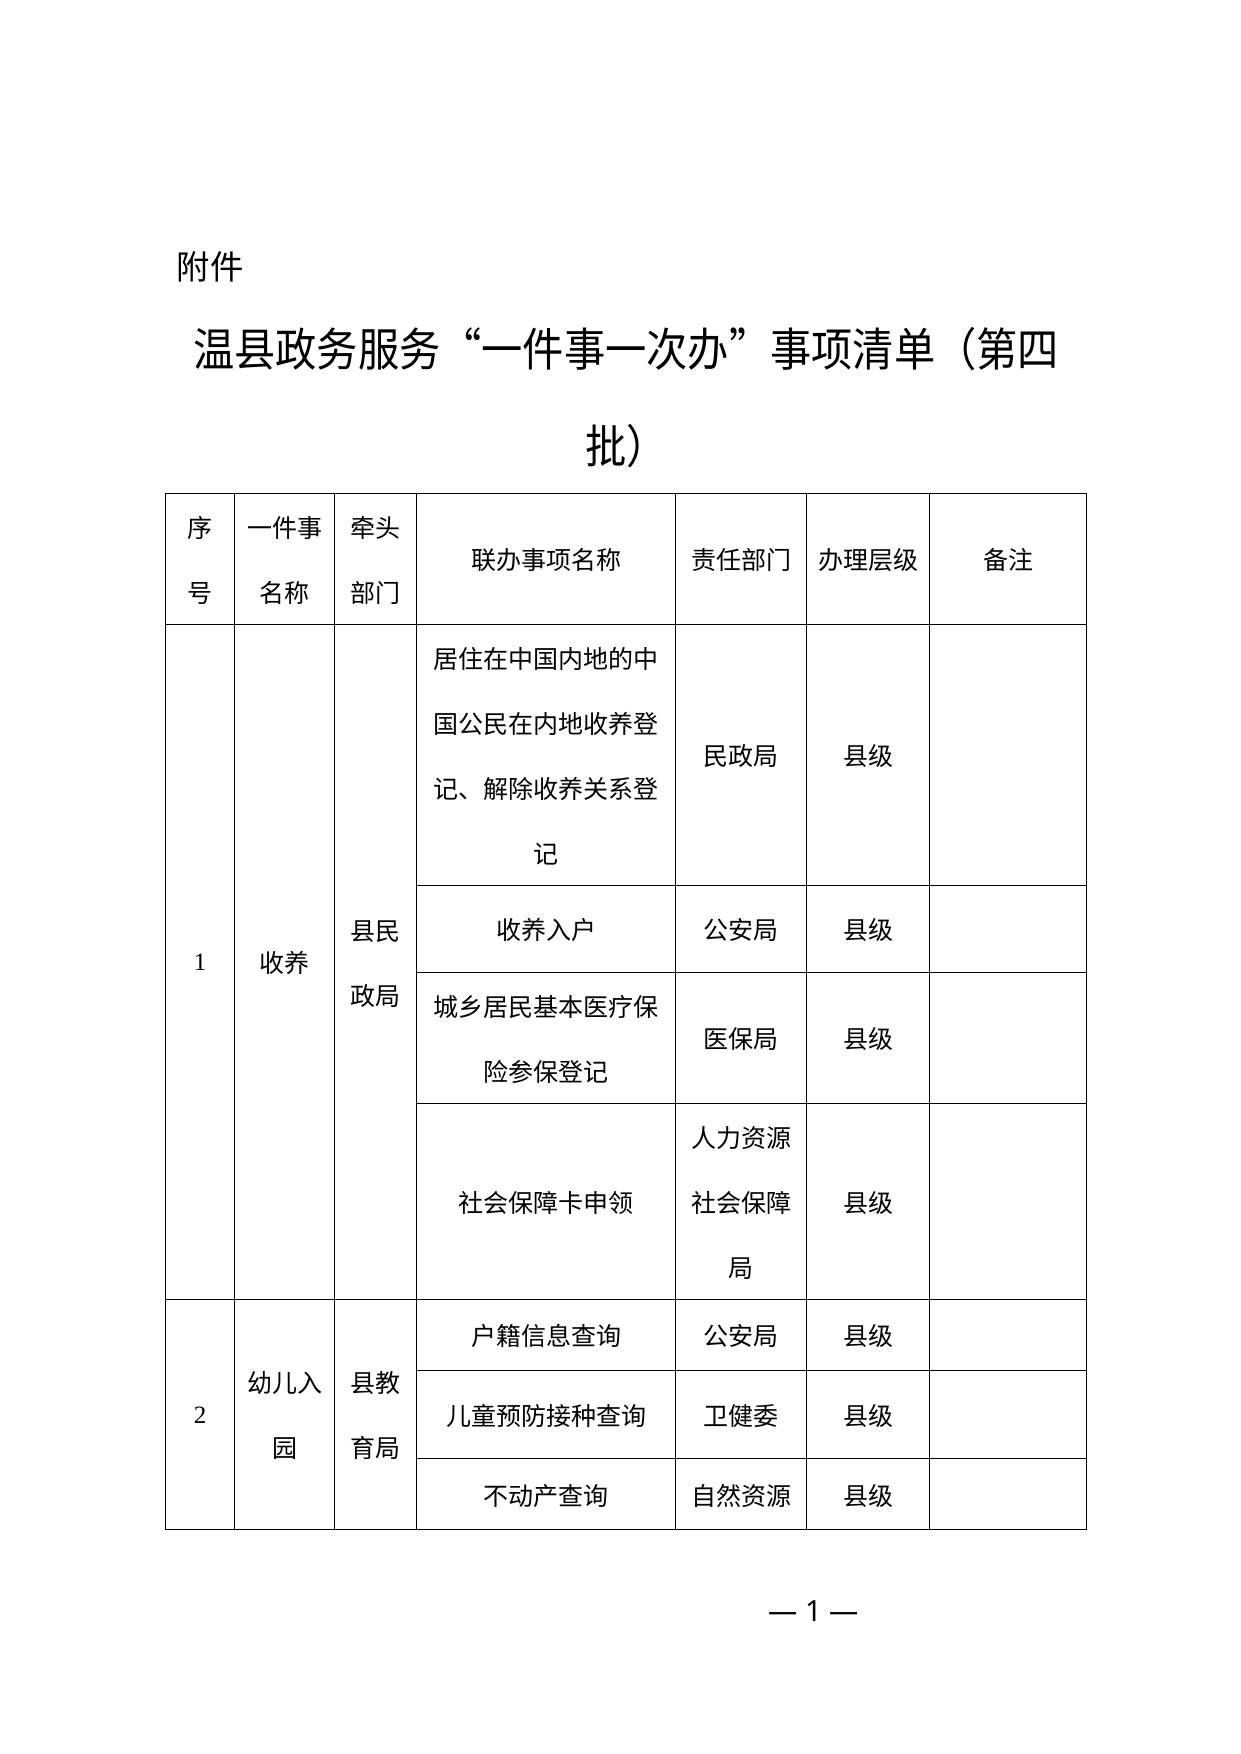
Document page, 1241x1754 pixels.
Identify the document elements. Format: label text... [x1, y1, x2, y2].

table_cell 公安局 [676, 886, 806, 972]
table_cell 县级 [807, 1300, 929, 1370]
table_cell 县级 [807, 886, 929, 972]
table_header 附件 温县政务服务“一件事一次办”事项清单（第四批） [165, 233, 1087, 493]
table_cell [930, 625, 1086, 885]
table_cell 收养 [235, 625, 334, 1299]
table_cell 幼儿入园 [235, 1300, 334, 1529]
table_cell [930, 1459, 1086, 1529]
table_cell 2 [166, 1300, 234, 1529]
table_cell [930, 1104, 1086, 1299]
table_cell 责任部门 [676, 494, 806, 624]
table_cell 办理层级 [807, 494, 929, 624]
table_cell 公安局 [676, 1300, 806, 1370]
table_cell 城乡居民基本医疗保险参保登记 [417, 973, 675, 1103]
table_cell [930, 1300, 1086, 1370]
table_cell [930, 886, 1086, 972]
table_cell 户籍信息查询 [417, 1300, 675, 1370]
table_cell 居住在中国内地的中国公民在内地收养登记、解除收养关系登记 [417, 625, 675, 885]
table_cell [930, 1371, 1086, 1458]
table_cell 县级 [807, 973, 929, 1103]
table_cell 社会保障卡申领 [417, 1104, 675, 1299]
table_cell 一件事名称 [235, 494, 334, 624]
table_cell 牵头部门 [335, 494, 416, 624]
table_cell 人力资源社会保障局 [676, 1104, 806, 1299]
table_cell [930, 973, 1086, 1103]
table_cell 卫健委 [676, 1371, 806, 1458]
table_cell 备注 [930, 494, 1086, 624]
table_cell 自然资源局 [676, 1459, 806, 1529]
table_cell 县级 [807, 1104, 929, 1299]
table_cell 县级 [807, 1371, 929, 1458]
table_cell 县级 [807, 1459, 929, 1529]
table_cell 联办事项名称 [417, 494, 675, 624]
table_cell 县级 [807, 625, 929, 885]
table_cell 序号 [166, 494, 234, 624]
table_cell 收养入户 [417, 886, 675, 972]
table_cell 民政局 [676, 625, 806, 885]
table_cell 县教育局 [335, 1300, 416, 1529]
table_cell 儿童预防接种查询 [417, 1371, 675, 1458]
table_cell 不动产查询 [417, 1459, 675, 1529]
table_cell 1 [166, 625, 234, 1299]
table_cell 医保局 [676, 973, 806, 1103]
table_cell 县民政局 [335, 625, 416, 1299]
